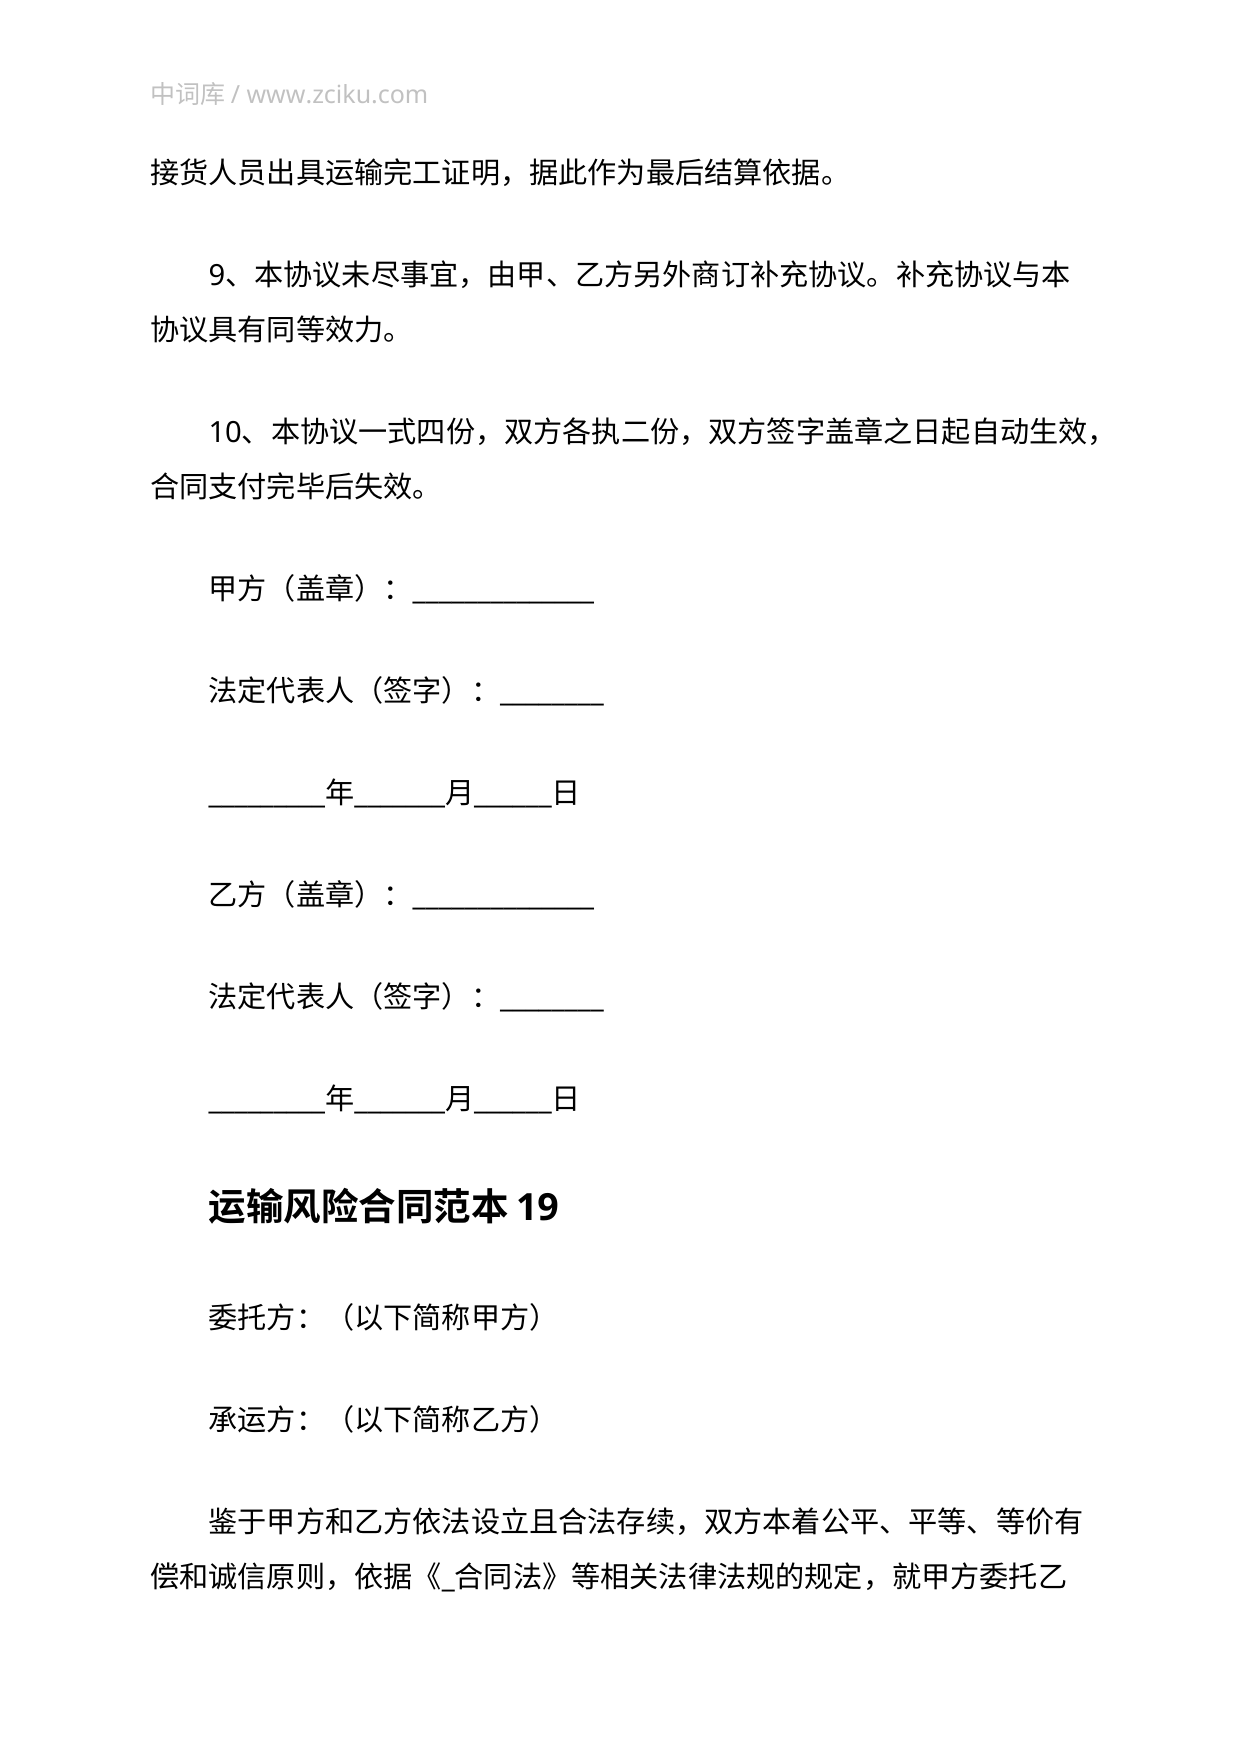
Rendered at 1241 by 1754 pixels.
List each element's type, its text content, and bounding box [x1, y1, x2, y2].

text 9、本协议未尽事宜，由甲、乙方另外商订补充协议。补充协议与本协议具有同等效力。 [150, 252, 1090, 349]
text 10、本协议一式四份，双方各执二份，双方签字盖章之日起自动生效，合同支付完毕后失效。 [150, 408, 1090, 506]
text _________年_______月______日 [150, 1075, 1090, 1118]
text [150, 1498, 1090, 1596]
text 乙方（盖章）：______________ [150, 871, 1090, 914]
text 甲方（盖章）：______________ [150, 565, 1090, 608]
text _________年_______月______日 [150, 769, 1090, 812]
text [150, 150, 1090, 192]
text 承运方：（以下简称乙方） [150, 1397, 1090, 1439]
text 法定代表人（签字）：________ [150, 973, 1090, 1016]
text 委托方：（以下简称甲方） [150, 1295, 1090, 1337]
text 运输风险合同范本19 [150, 1177, 1090, 1232]
text 法定代表人（签字）：________ [150, 667, 1090, 710]
